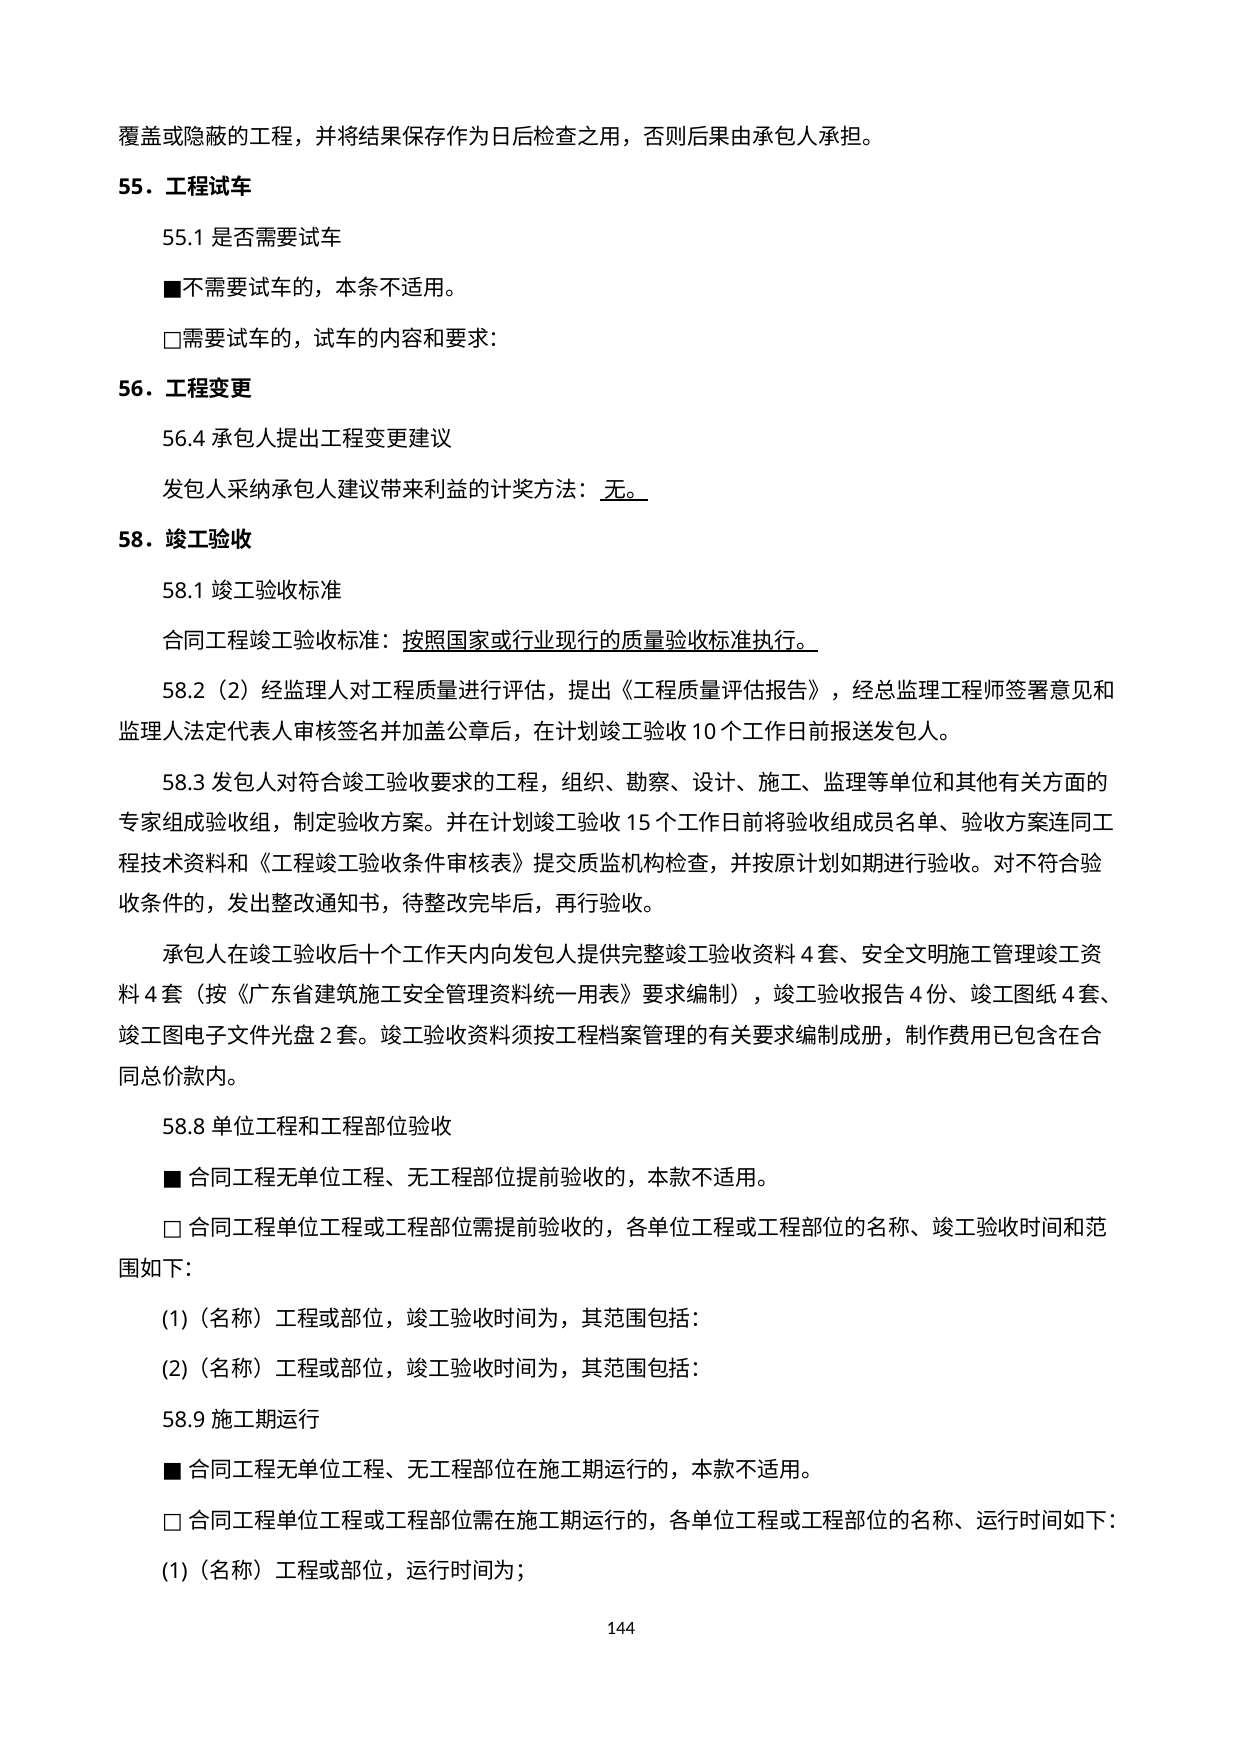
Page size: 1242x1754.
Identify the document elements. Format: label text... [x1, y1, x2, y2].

text 58.3 发包人对符合竣工验收要求的工程，组织、勘察、设计、施工、监理等单位和其他有关方面的专家组成验收组，制定验收方案。并在计划竣工验收15个工作日前将验收组成员名单、验收方案连同工程技术资料和《工程竣工验收条件审核表》提交质监机构检查，并按原计划如期进行验收。对不符合验收条件的，发出整改通知书，待整改完毕后，再行验收。 [118, 764, 1123, 918]
text □ 合同工程单位工程或工程部位需提前验收的，各单位工程或工程部位的名称、竣工验收时间和范围如下： [118, 1209, 1123, 1283]
text 55．工程试车 [118, 169, 1126, 201]
text (1)（名称）工程或部位，竣工验收时间为，其范围包括： [118, 1301, 1123, 1333]
text 发包人采纳承包人建议带来利益的计奖方法： 无。 [118, 471, 1123, 504]
text 56．工程变更 [118, 371, 1126, 403]
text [118, 118, 1123, 151]
text 58.9 施工期运行 [118, 1401, 1123, 1434]
text 58.2（2）经监理人对工程质量进行评估，提出《工程质量评估报告》，经总监理工程师签署意见和监理人法定代表人审核签名并加盖公章后，在计划竣工验收10个工作日前报送发包人。 [118, 673, 1123, 746]
text ■不需要试车的，本条不适用。 [118, 270, 1123, 302]
text □ 合同工程单位工程或工程部位需在施工期运行的，各单位工程或工程部位的名称、运行时间如下： [118, 1502, 1123, 1535]
text ■ 合同工程无单位工程、无工程部位在施工期运行的，本款不适用。 [118, 1452, 1123, 1484]
text 58.1 竣工验收标准 [118, 572, 1123, 605]
text 55.1 是否需要试车 [118, 219, 1123, 252]
text (1)（名称）工程或部位，运行时间为； [118, 1553, 1123, 1585]
text 56.4 承包人提出工程变更建议 [118, 421, 1123, 453]
text (2)（名称）工程或部位，竣工验收时间为，其范围包括： [118, 1351, 1123, 1383]
text □需要试车的，试车的内容和要求： [118, 320, 1123, 353]
text 58.8 单位工程和工程部位验收 [118, 1109, 1123, 1141]
text 58．竣工验收 [118, 522, 1126, 554]
text 承包人在竣工验收后十个工作天内向发包人提供完整竣工验收资料4套、安全文明施工管理竣工资料4套（按《广东省建筑施工安全管理资料统一用表》要求编制），竣工验收报告4份、竣工图纸4套、竣工图电子文件光盘2套。竣工验收资料须按工程档案管理的有关要求编制成册，制作费用已包含在合同总价款内。 [118, 936, 1123, 1091]
text 合同工程竣工验收标准：按照国家或行业现行的质量验收标准执行。 [118, 623, 1123, 655]
text ■ 合同工程无单位工程、无工程部位提前验收的，本款不适用。 [118, 1159, 1123, 1192]
